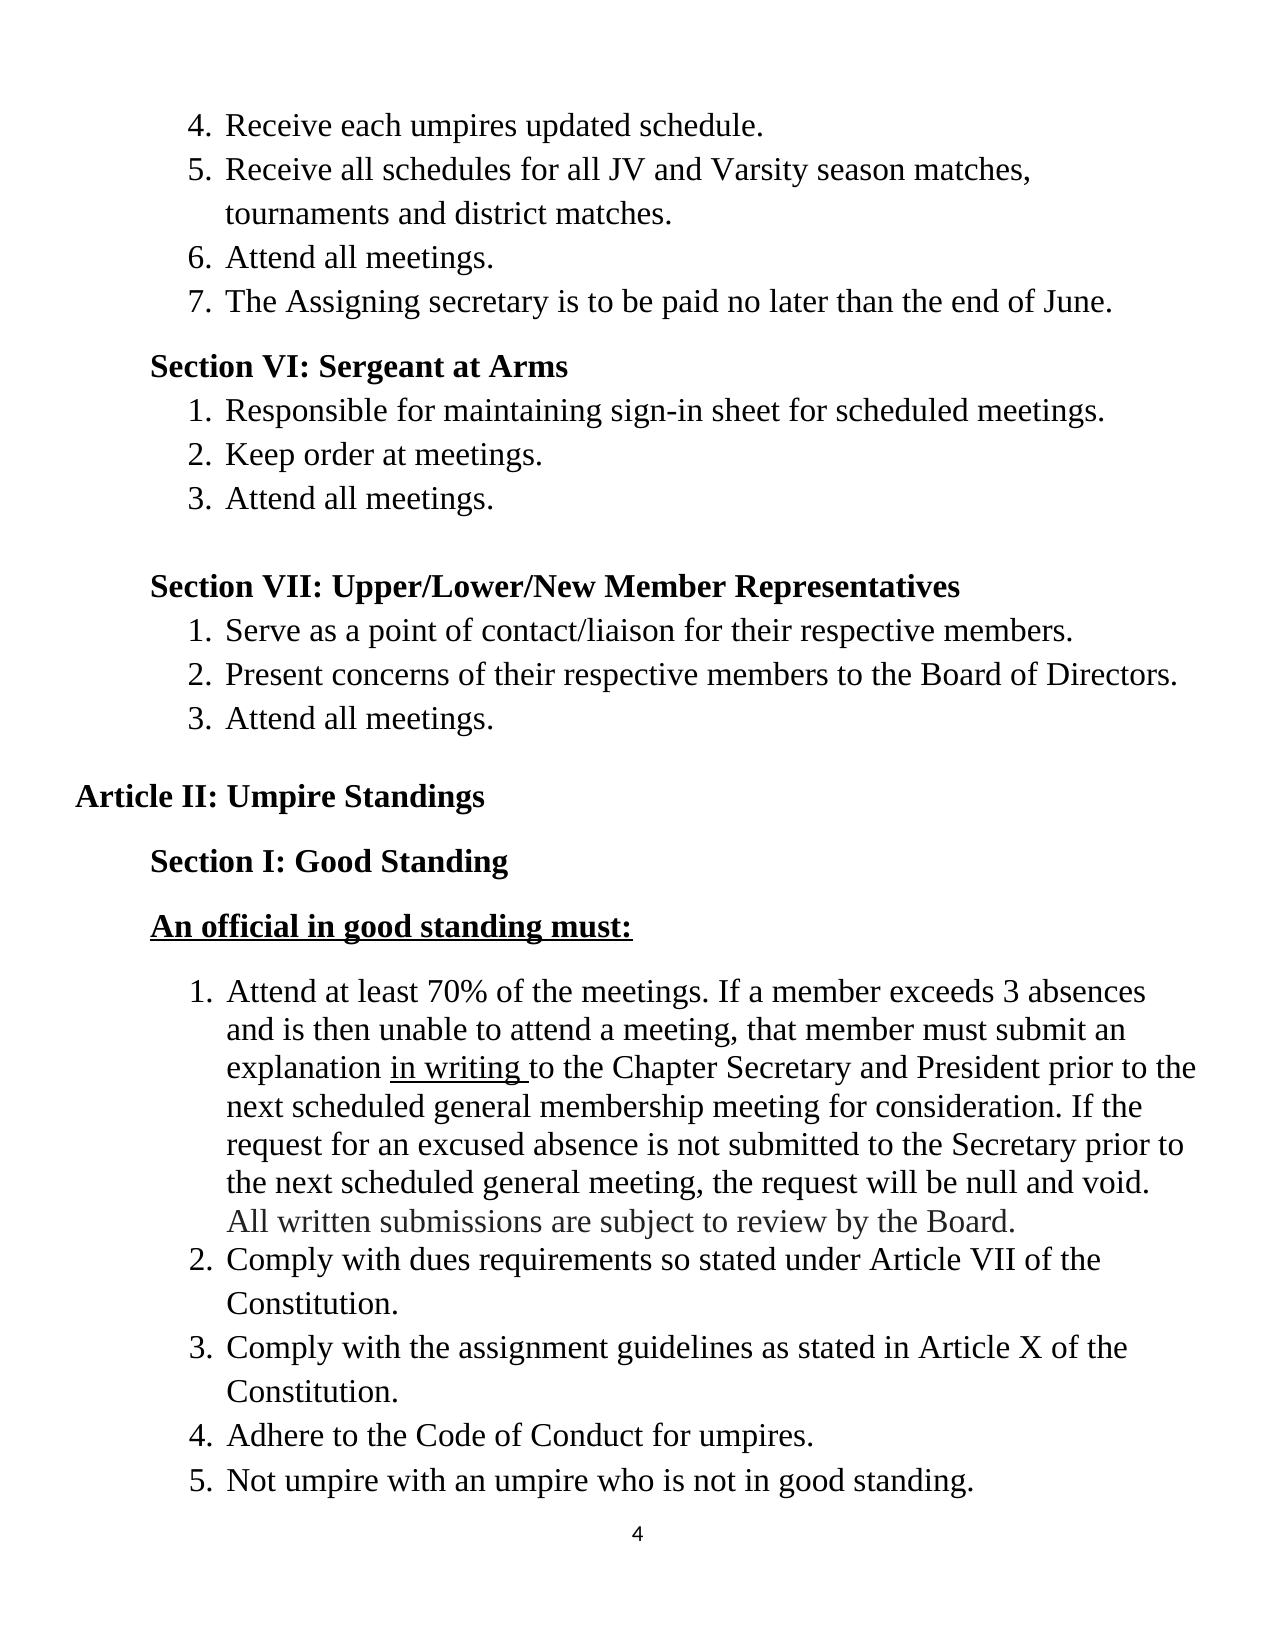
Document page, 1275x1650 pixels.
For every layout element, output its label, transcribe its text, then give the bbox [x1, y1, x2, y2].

list Comply with dues requirements so stated under Article VII of the Constitution. [188, 1239, 1200, 1322]
list Keep order at meetings. [187, 434, 1200, 473]
list Attend all meetings. [187, 237, 1200, 276]
list The Assigning secretary is to be paid no later than the end of June. [187, 281, 1200, 319]
text Section VII: Upper/Lower/New Member Representatives [150, 566, 1200, 605]
list Adhere to the Code of Conduct for umpires. [188, 1416, 1200, 1454]
list Not umpire with an umpire who is not in good standing. [188, 1460, 1200, 1498]
list Attend at least 70% of the meetings. If a member exceeds 3 absences and is then unable to attend a meeting, that member must submit an explanation in writing to the Chapter Secretary and President prior to the next scheduled general membership meeting for consideration. If the request for an excused absence is not submitted to the Secretary prior to the next scheduled general meeting, the request will be null and void. All written submissions are subject to review by the Board. [188, 971, 1200, 1239]
text An official in good standing must: [75, 906, 1200, 944]
list Serve as a point of contact/liaison for their respective members. [187, 611, 1200, 649]
text Article II: Umpire Standings [75, 776, 1200, 815]
list Comply with the assignment guidelines as stated in Article X of the Constitution. [188, 1328, 1200, 1410]
list Receive each umpires updated schedule. [187, 105, 1200, 143]
list Attend all meetings. [187, 478, 1200, 517]
list Present concerns of their respective members to the Board of Directors. [187, 654, 1200, 693]
list Receive all schedules for all JV and Varsity season matches, tournaments and district matches. [187, 149, 1200, 231]
list Attend all meetings. [187, 699, 1200, 737]
list Responsible for maintaining sign-in sheet for scheduled meetings. [187, 390, 1200, 428]
text Section I: Good Standing [75, 841, 1200, 880]
text Section VI: Sergeant at Arms [150, 346, 1200, 384]
